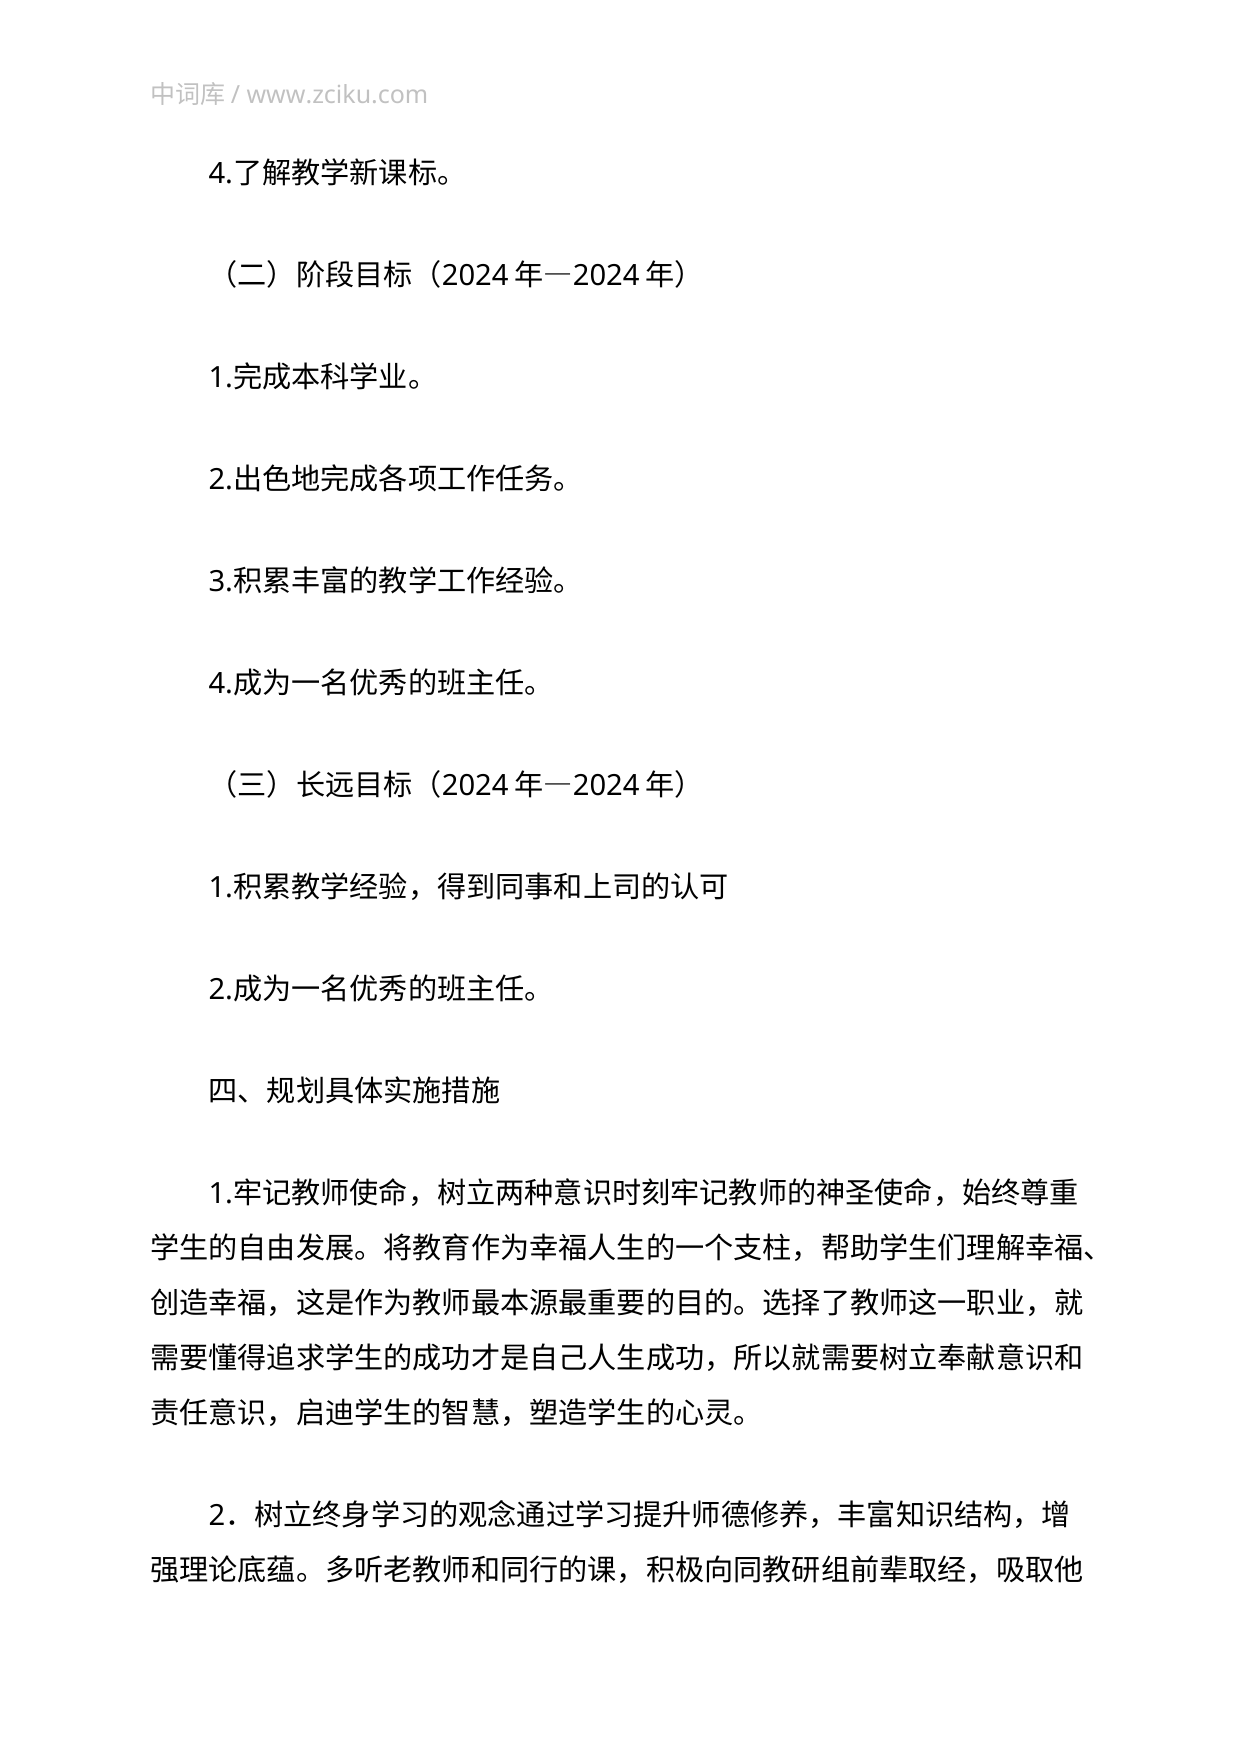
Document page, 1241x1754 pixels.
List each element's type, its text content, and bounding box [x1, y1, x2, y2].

text 3.积累丰富的教学工作经验。 [150, 558, 1090, 600]
text 4.了解教学新课标。 [150, 150, 1090, 192]
text 4.成为一名优秀的班主任。 [150, 660, 1090, 702]
text （三）长远目标（2024年—2024年） [150, 762, 1090, 804]
text 四、规划具体实施措施 [150, 1068, 1090, 1110]
text 1.积累教学经验，得到同事和上司的认可 [150, 864, 1090, 906]
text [150, 1491, 1090, 1588]
text 1.牢记教师使命，树立两种意识时刻牢记教师的神圣使命，始终尊重学生的自由发展。将教育作为幸福人生的一个支柱，帮助学生们理解幸福、创造幸福，这是作为教师最本源最重要的目的。选择了教师这一职业，就需要懂得追求学生的成功才是自己人生成功，所以就需要树立奉献意识和责任意识，启迪学生的智慧，塑造学生的心灵。 [150, 1169, 1090, 1432]
text （二）阶段目标（2024年—2024年） [150, 252, 1090, 294]
text 2.出色地完成各项工作任务。 [150, 456, 1090, 498]
text 2.成为一名优秀的班主任。 [150, 966, 1090, 1008]
text 1.完成本科学业。 [150, 354, 1090, 396]
